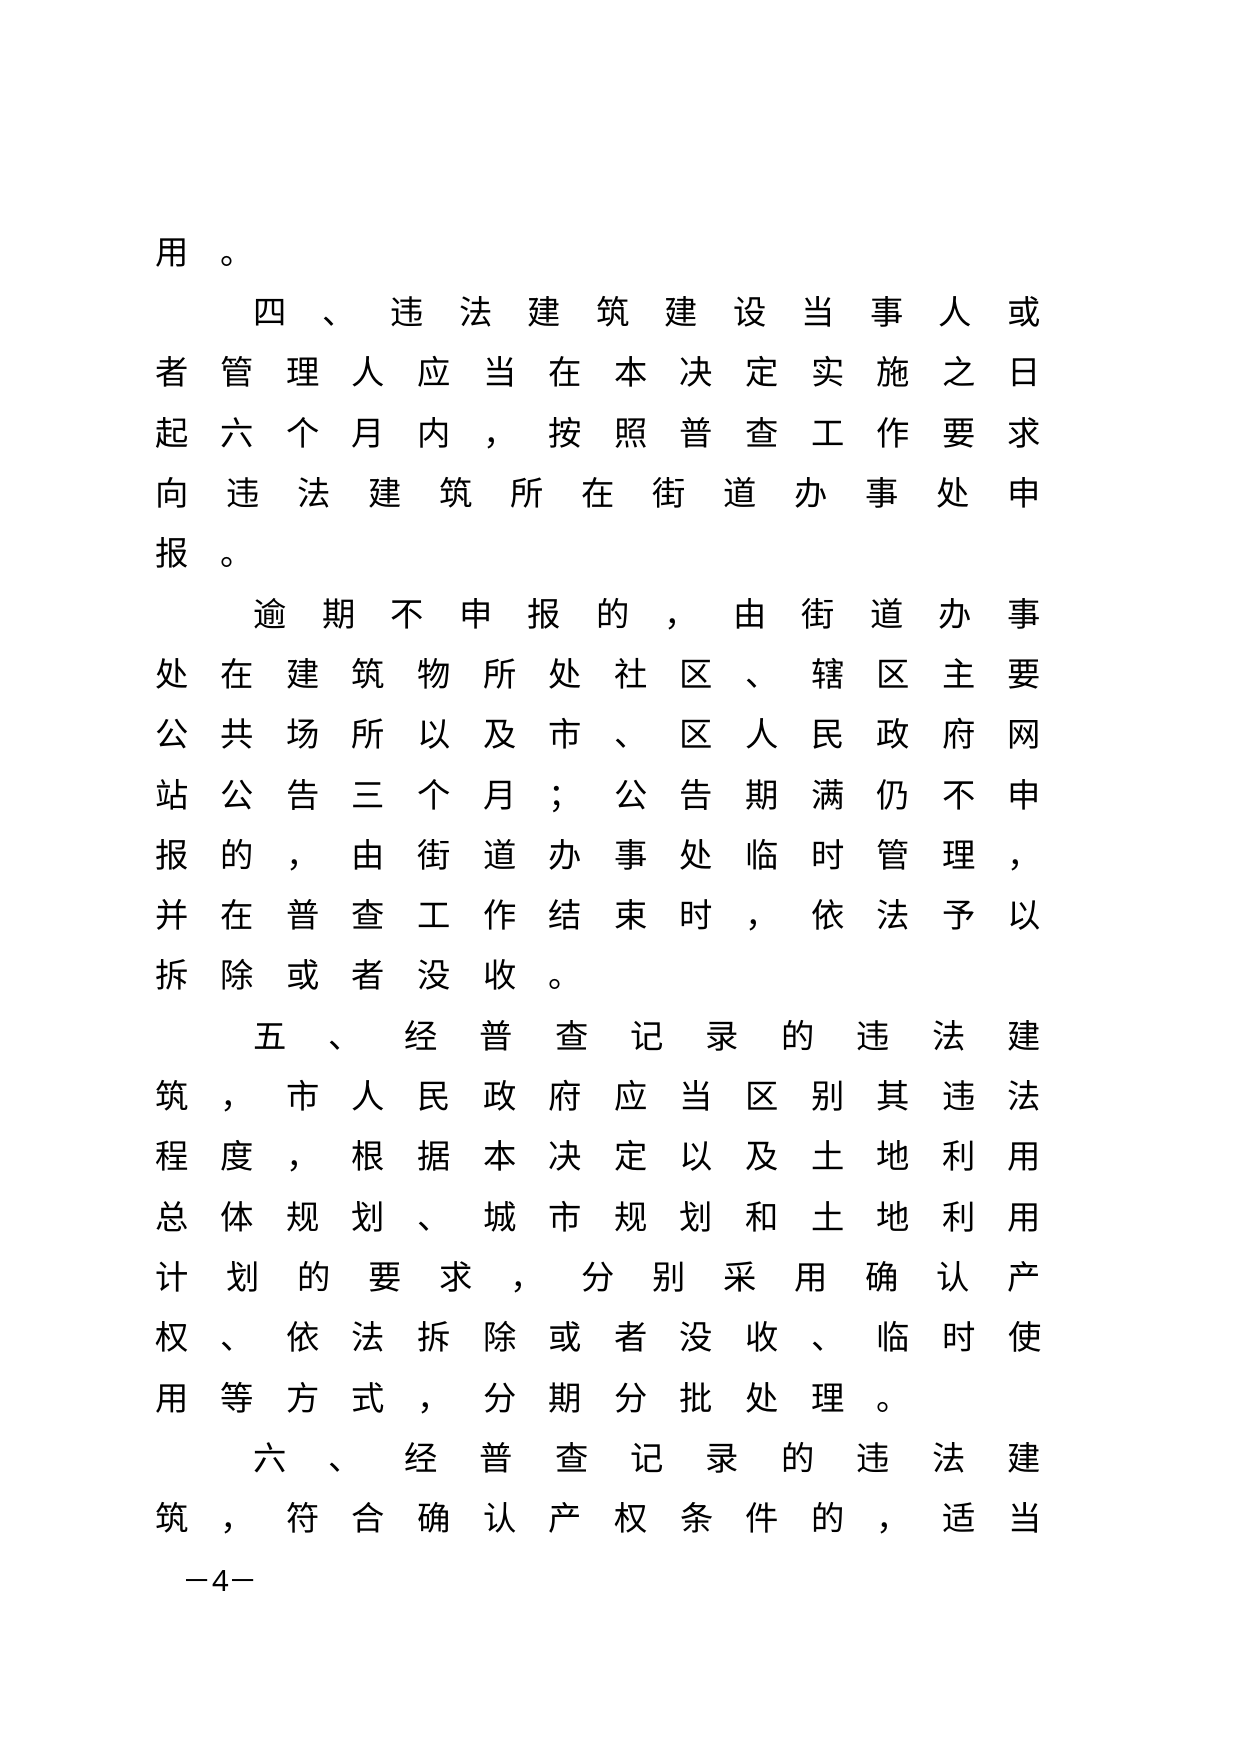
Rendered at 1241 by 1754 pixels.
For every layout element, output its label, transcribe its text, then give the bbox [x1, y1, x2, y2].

list 进行普查不得收取任何费用。 [155, 219, 1073, 280]
list 六、经普查记录的违法建筑，符合确认产权条件的，适当照顾原村民和原农村集体经济组织利益，在区分违法建筑和当事人不同情况的基础上给予处罚和补收地价款后，按照规定办理首次登记，依法核发不动产权证书。 [155, 1426, 1073, 1546]
list 逾期不申报的，由街道办事处在建筑物所处社区、辖区主要公共场所以及市、区人民政府网站公告三个月；公告期满仍不申报的，由街道办事处临时管理，并在普查工作结束时，依法予以拆除或者没收。 [155, 581, 1073, 1003]
list 四、违法建筑建设当事人或者管理人应当在本决定实施之日起六个月内，按照普查工作要求向违法建筑所在街道办事处申报。 [155, 280, 1073, 581]
list 五、经普查记录的违法建筑，市人民政府应当区别其违法程度，根据本决定以及土地利用总体规划、城市规划和土地利用计划的要求，分别采用确认产权、依法拆除或者没收、临时使用等方式，分期分批处理。 [155, 1003, 1073, 1426]
